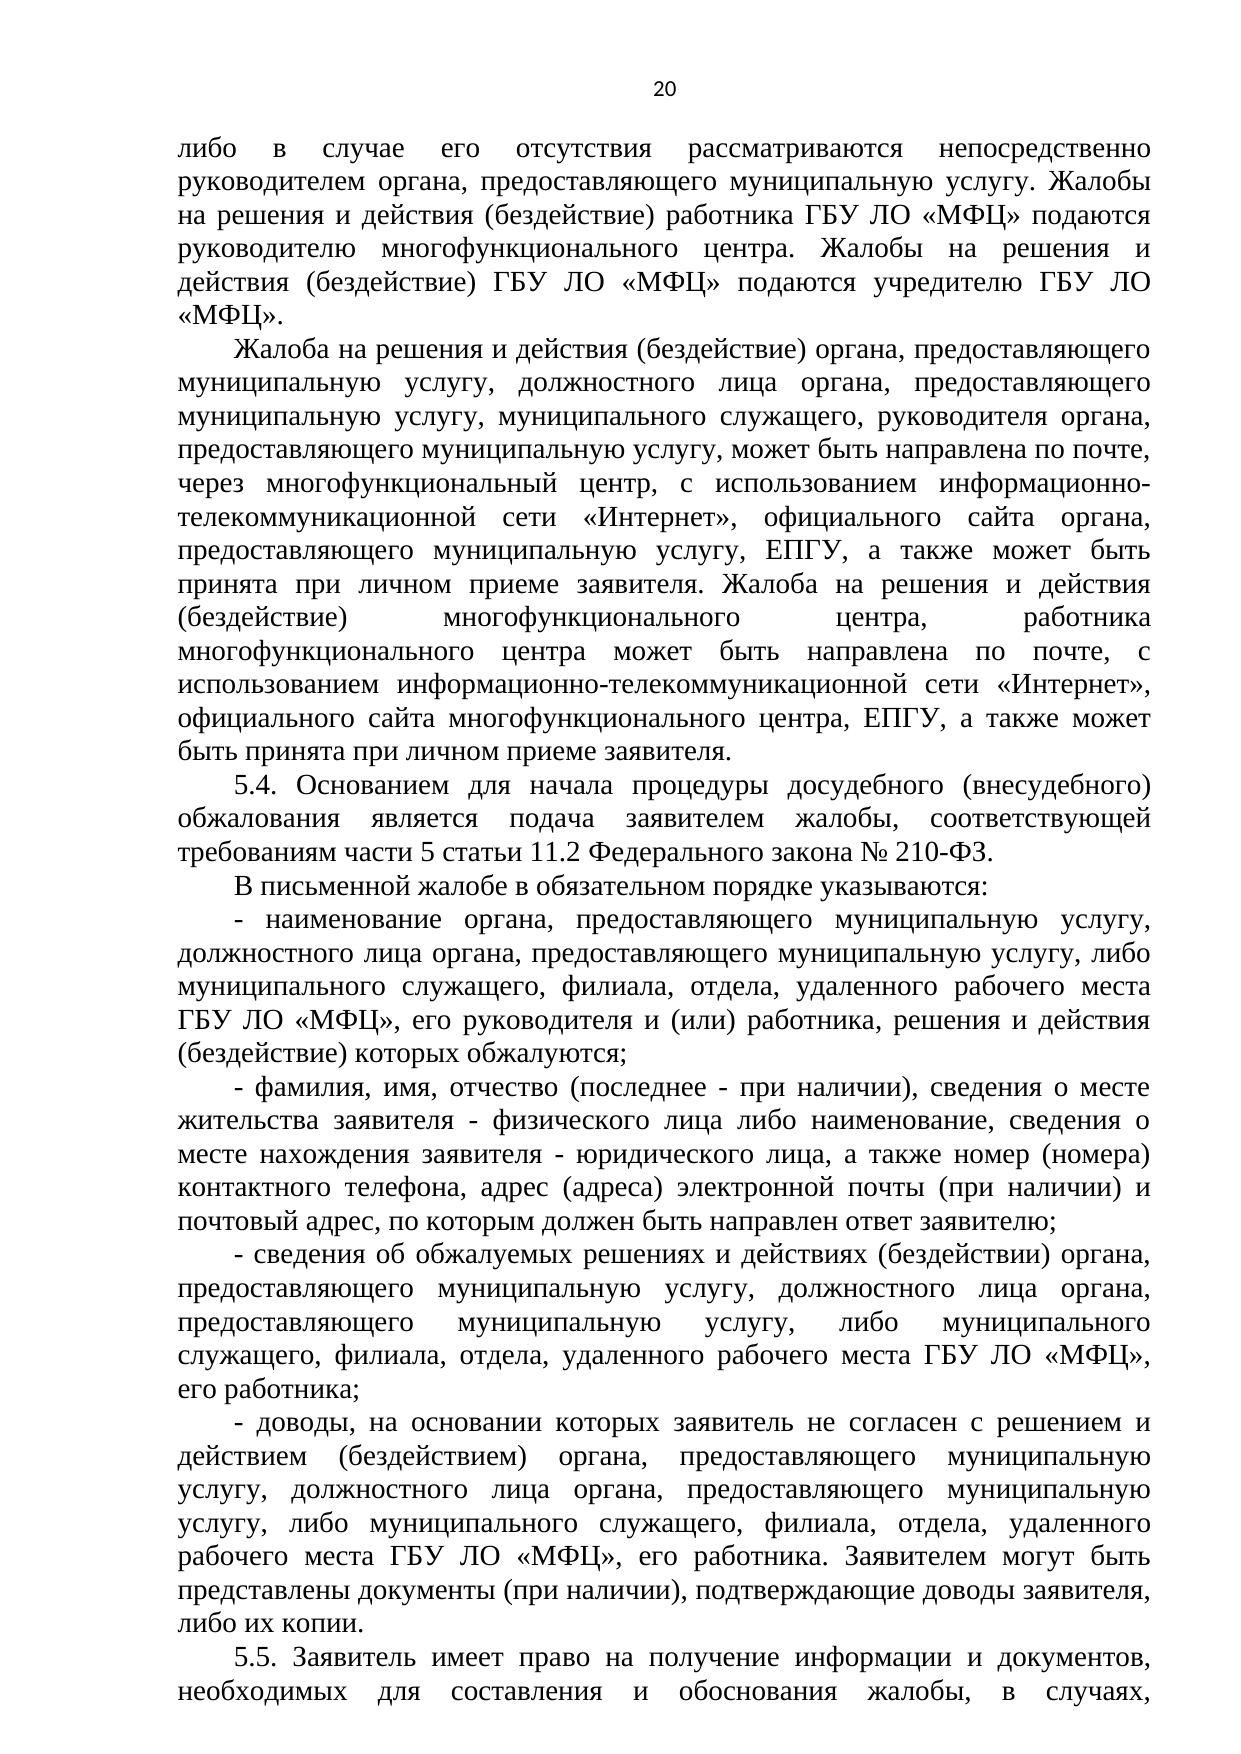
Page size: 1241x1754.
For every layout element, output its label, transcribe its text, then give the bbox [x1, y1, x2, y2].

text - наименование органа, предоставляющего муниципальную услугу, должностного лица органа, предоставляющего муниципальную услугу, либо муниципального служащего, филиала, отдела, удаленного рабочего места ГБУ ЛО «МФЦ», его руководителя и (или) работника, решения и действия (бездействие) которых обжалуются; [177, 901, 1152, 1069]
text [177, 130, 1152, 331]
text Жалоба на решения и действия (бездействие) органа, предоставляющего муниципальную услугу, должностного лица органа, предоставляющего муниципальную услугу, муниципального служащего, руководителя органа, предоставляющего муниципальную услугу, может быть направлена по почте, через многофункциональный центр, с использованием информационно-телекоммуникационной сети «Интернет», официального сайта органа, предоставляющего муниципальную услугу, ЕПГУ, а также может быть принята при личном приеме заявителя. Жалоба на решения и действия (бездействие) многофункционального центра, работника многофункционального центра может быть направлена по почте, с использованием информационно-телекоммуникационной сети «Интернет», официального сайта многофункционального центра, ЕПГУ, а также может быть принята при личном приеме заявителя. [177, 331, 1152, 767]
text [177, 1639, 1152, 1706]
text - доводы, на основании которых заявитель не согласен с решением и действием (бездействием) органа, предоставляющего муниципальную услугу, должностного лица органа, предоставляющего муниципальную услугу, либо муниципального служащего, филиала, отдела, удаленного рабочего места ГБУ ЛО «МФЦ», его работника. Заявителем могут быть представлены документы (при наличии), подтверждающие доводы заявителя, либо их копии. [177, 1404, 1152, 1639]
text - фамилия, имя, отчество (последнее - при наличии), сведения о месте жительства заявителя - физического лица либо наименование, сведения о месте нахождения заявителя - юридического лица, а также номер (номера) контактного телефона, адрес (адреса) электронной почты (при наличии) и почтовый адрес, по которым должен быть направлен ответ заявителю; [177, 1069, 1152, 1237]
text - сведения об обжалуемых решениях и действиях (бездействии) органа, предоставляющего муниципальную услугу, должностного лица органа, предоставляющего муниципальную услугу, либо муниципального служащего, филиала, отдела, удаленного рабочего места ГБУ ЛО «МФЦ», его работника; [177, 1237, 1152, 1404]
text 5.4. Основанием для начала процедуры досудебного (внесудебного) обжалования является подача заявителем жалобы, соответствующей требованиям части 5 статьи 11.2 Федерального закона № 210-ФЗ. [177, 767, 1152, 868]
text В письменной жалобе в обязательном порядке указываются: [177, 868, 1152, 901]
